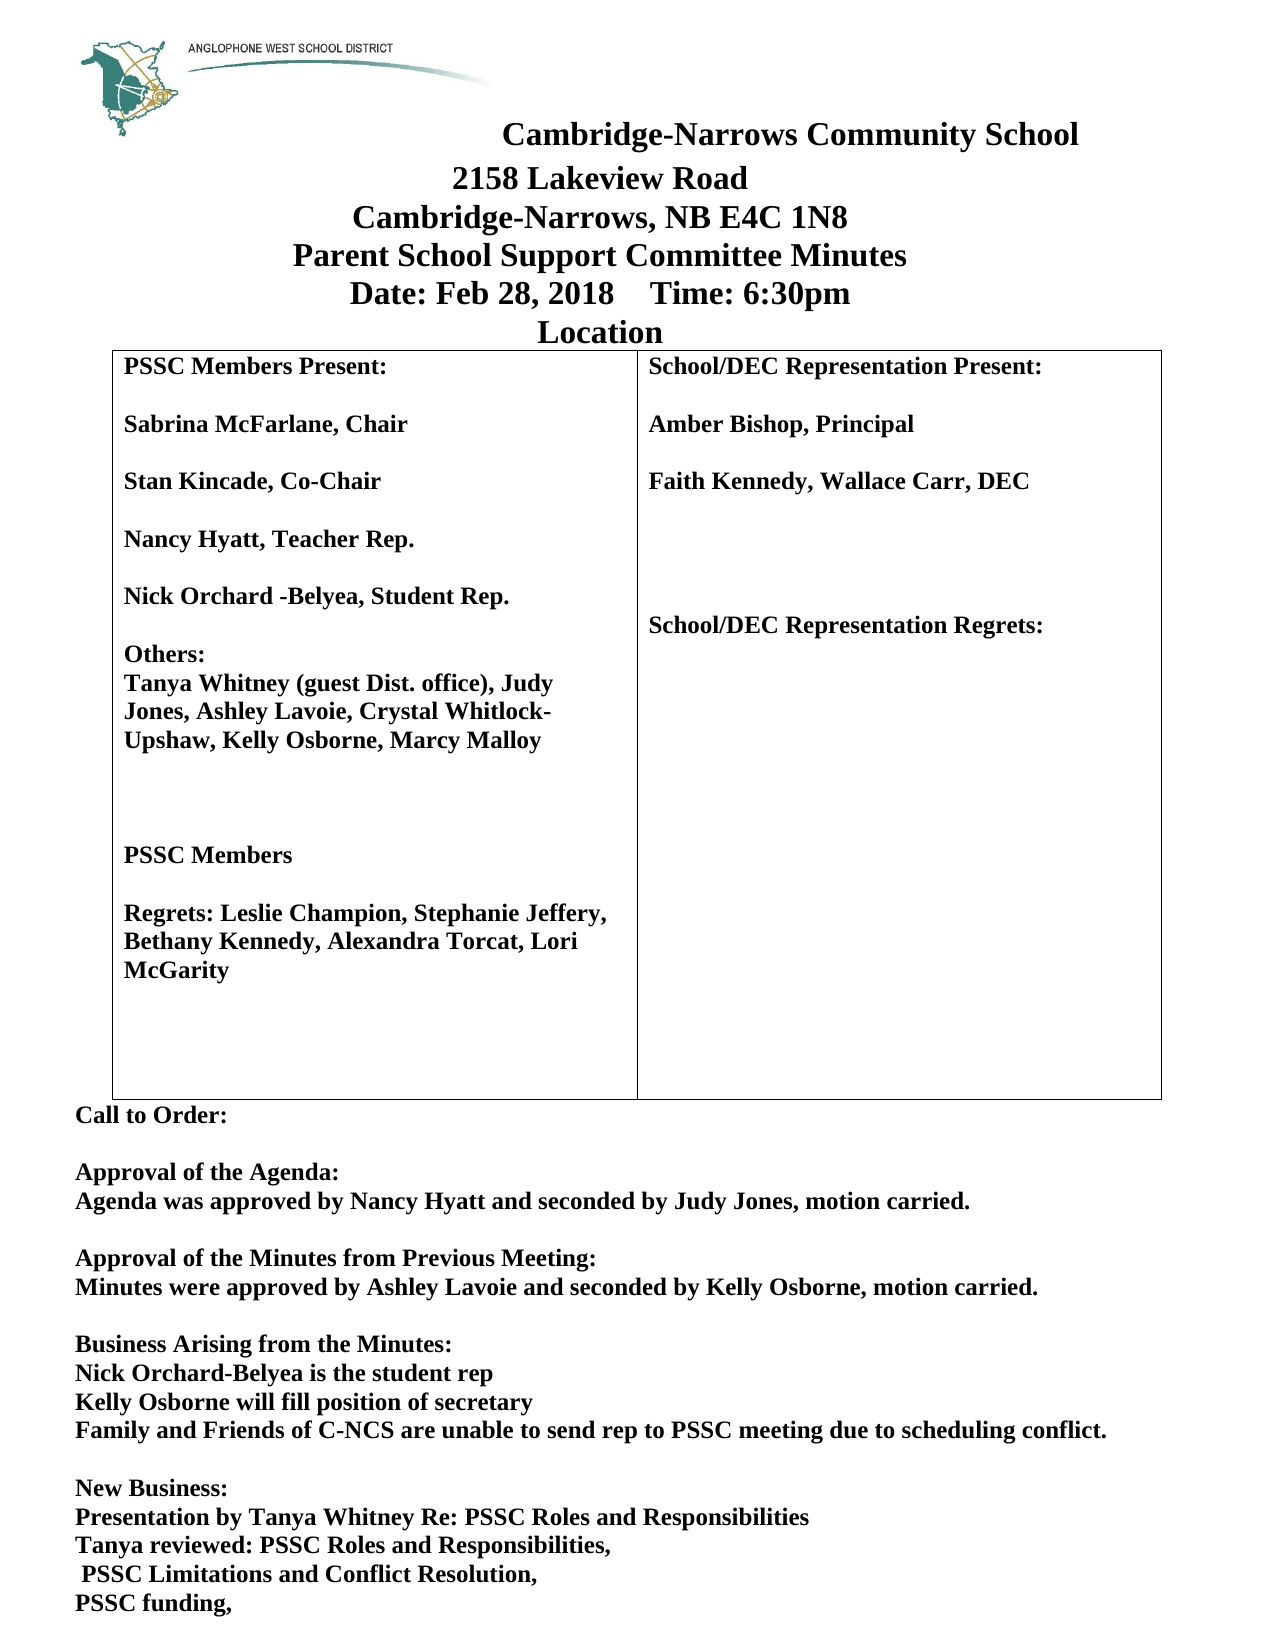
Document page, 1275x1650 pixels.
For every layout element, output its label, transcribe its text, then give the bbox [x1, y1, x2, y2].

text Agenda was approved by Nancy Hyatt and seconded by Judy Jones, motion carried. [75, 1186, 1125, 1215]
text Business Arising from the Minutes: [75, 1329, 1125, 1358]
text Date: Feb 28, 2018 Time: 6:30pm [75, 274, 1125, 312]
text Parent School Support Committee Minutes [75, 235, 1125, 274]
text Approval of the Agenda: [75, 1157, 1125, 1186]
text Minutes were approved by Ashley Lavoie and seconded by Kelly Osborne, motion carried. [75, 1272, 1125, 1300]
text Call to Order: [75, 1100, 1125, 1129]
text Approval of the Minutes from Previous Meeting: [75, 1243, 1125, 1272]
text Presentation by Tanya Whitney Re: PSSC Roles and Responsibilities [75, 1502, 1125, 1530]
text Kelly Osborne will fill position of secretary [75, 1387, 1125, 1415]
table_header PSSC Members Present: Sabrina McFarlane, Chair Stan Kincade, Co-Chair Nancy Hyatt, Teacher Rep. Nick Orchard -Belyea, Student Rep. Others: Tanya Whitney (guest Dist. office), Judy Jones, Ashley Lavoie, Crystal Whitlock-Upshaw, Kelly Osborne, Marcy Malloy PSSC Members Regrets: Leslie Champion, Stephanie Jeffery, Bethany Kennedy, Alexandra Torcat, Lori McGarity [113, 351, 637, 1099]
text 2158 Lakeview Road [75, 159, 1125, 197]
text Cambridge-Narrows, NB E4C 1N8 [75, 197, 1125, 235]
text Tanya reviewed: PSSC Roles and Responsibilities, [75, 1530, 1125, 1559]
text Nick Orchard-Belyea is the student rep [75, 1358, 1125, 1387]
text New Business: [75, 1473, 1125, 1502]
text PSSC Limitations and Conflict Resolution, [75, 1559, 1125, 1588]
text Family and Friends of C-NCS are unable to send rep to PSSC meeting due to scheduling conflict. [75, 1415, 1125, 1444]
table_header School/DEC Representation Present: Amber Bishop, Principal Faith Kennedy, Wallace Carr, DEC School/DEC Representation Regrets: [638, 351, 1161, 1099]
text PSSC funding, [75, 1588, 1125, 1617]
picture [75, 29, 502, 146]
text Location [75, 312, 1125, 350]
